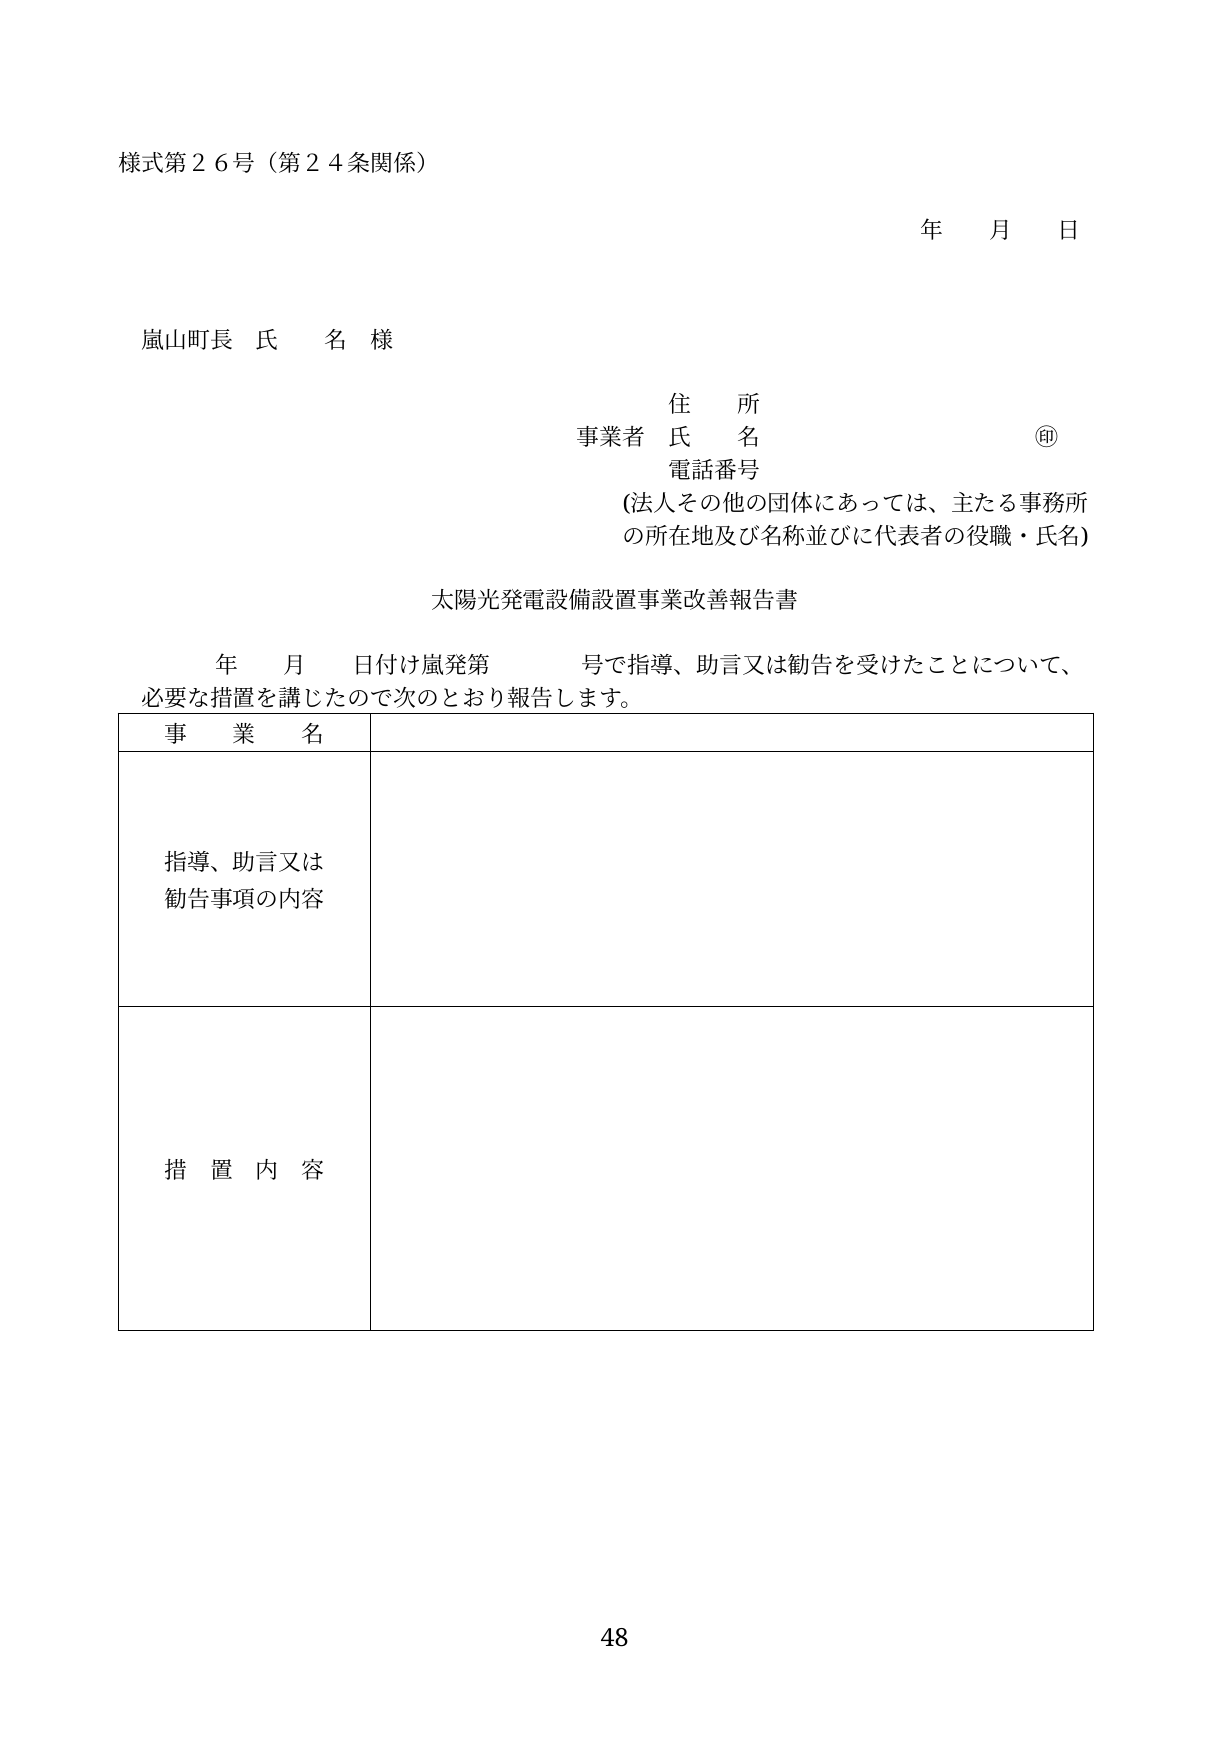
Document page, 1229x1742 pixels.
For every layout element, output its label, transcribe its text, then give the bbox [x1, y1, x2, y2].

table_cell 措 置 内 容 [119, 1007, 370, 1330]
text (法人その他の団体にあっては、主たる事務所の所在地及び名称並びに代表者の役職・氏名) [118, 485, 1110, 551]
table_header 事 業 名 [119, 714, 370, 751]
text 電話番号 [118, 452, 1110, 485]
table_cell [371, 752, 1093, 1006]
text 年 月 日付け嵐発第 号で指導、助言又は勧告を受けたことについて、 [192, 647, 1110, 679]
text 太陽光発電設備設置事業改善報告書 [118, 582, 1110, 615]
text 事業者 氏 名 ㊞ [118, 419, 1110, 452]
table_header [371, 714, 1093, 751]
text 嵐山町長 氏 名 様 [118, 322, 1110, 355]
table_cell [371, 1007, 1093, 1330]
text 必要な措置を講じたので次のとおり報告します。 [118, 679, 1110, 712]
table_cell 指導、助言又は 勧告事項の内容 [119, 752, 370, 1006]
text 年 月 日 [118, 209, 1110, 247]
text 様式第２６号（第２４条関係） [118, 145, 1110, 178]
text 住 所 [118, 386, 1110, 419]
